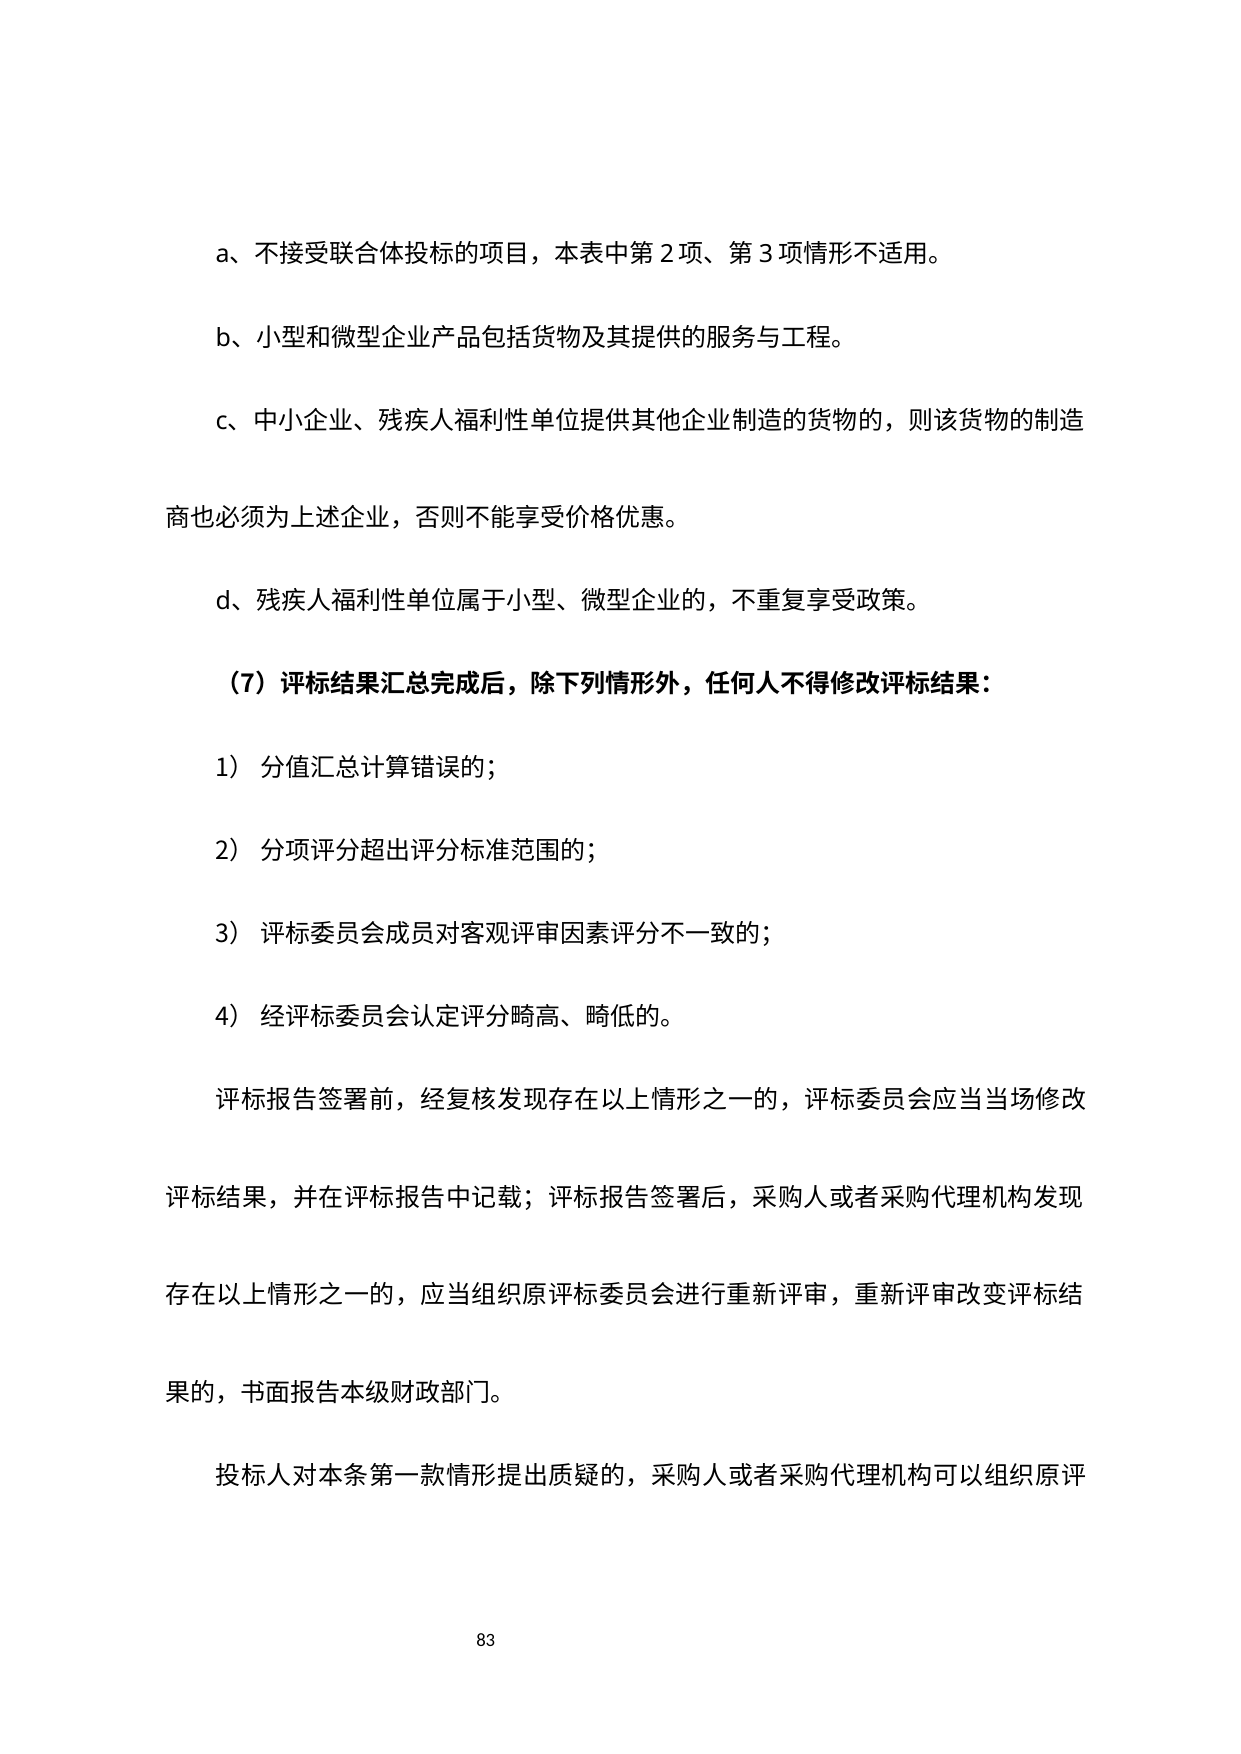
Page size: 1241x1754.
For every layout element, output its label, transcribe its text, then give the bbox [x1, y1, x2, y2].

text a、不接受联合体投标的项目，本表中第2项、第3项情形不适用。 [165, 219, 1087, 284]
text c、中小企业、残疾人福利性单位提供其他企业制造的货物的，则该货物的制造商也必须为上述企业，否则不能享受价格优惠。 [165, 386, 1087, 548]
text 评标报告签署前，经复核发现存在以上情形之一的，评标委员会应当当场修改评标结果，并在评标报告中记载；评标报告签署后，采购人或者采购代理机构发现存在以上情形之一的，应当组织原评标委员会进行重新评审，重新评审改变评标结果的，书面报告本级财政部门。 [165, 1065, 1087, 1423]
text b、小型和微型企业产品包括货物及其提供的服务与工程。 [165, 303, 1087, 368]
text 1） 分值汇总计算错误的； [165, 733, 1087, 798]
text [165, 1441, 1087, 1506]
text d、残疾人福利性单位属于小型、微型企业的，不重复享受政策。 [165, 566, 1087, 631]
text 2） 分项评分超出评分标准范围的； [165, 816, 1087, 881]
text （7）评标结果汇总完成后，除下列情形外，任何人不得修改评标结果： [165, 649, 1087, 714]
text 4） 经评标委员会认定评分畸高、畸低的。 [165, 982, 1087, 1047]
text 3） 评标委员会成员对客观评审因素评分不一致的； [165, 899, 1087, 964]
